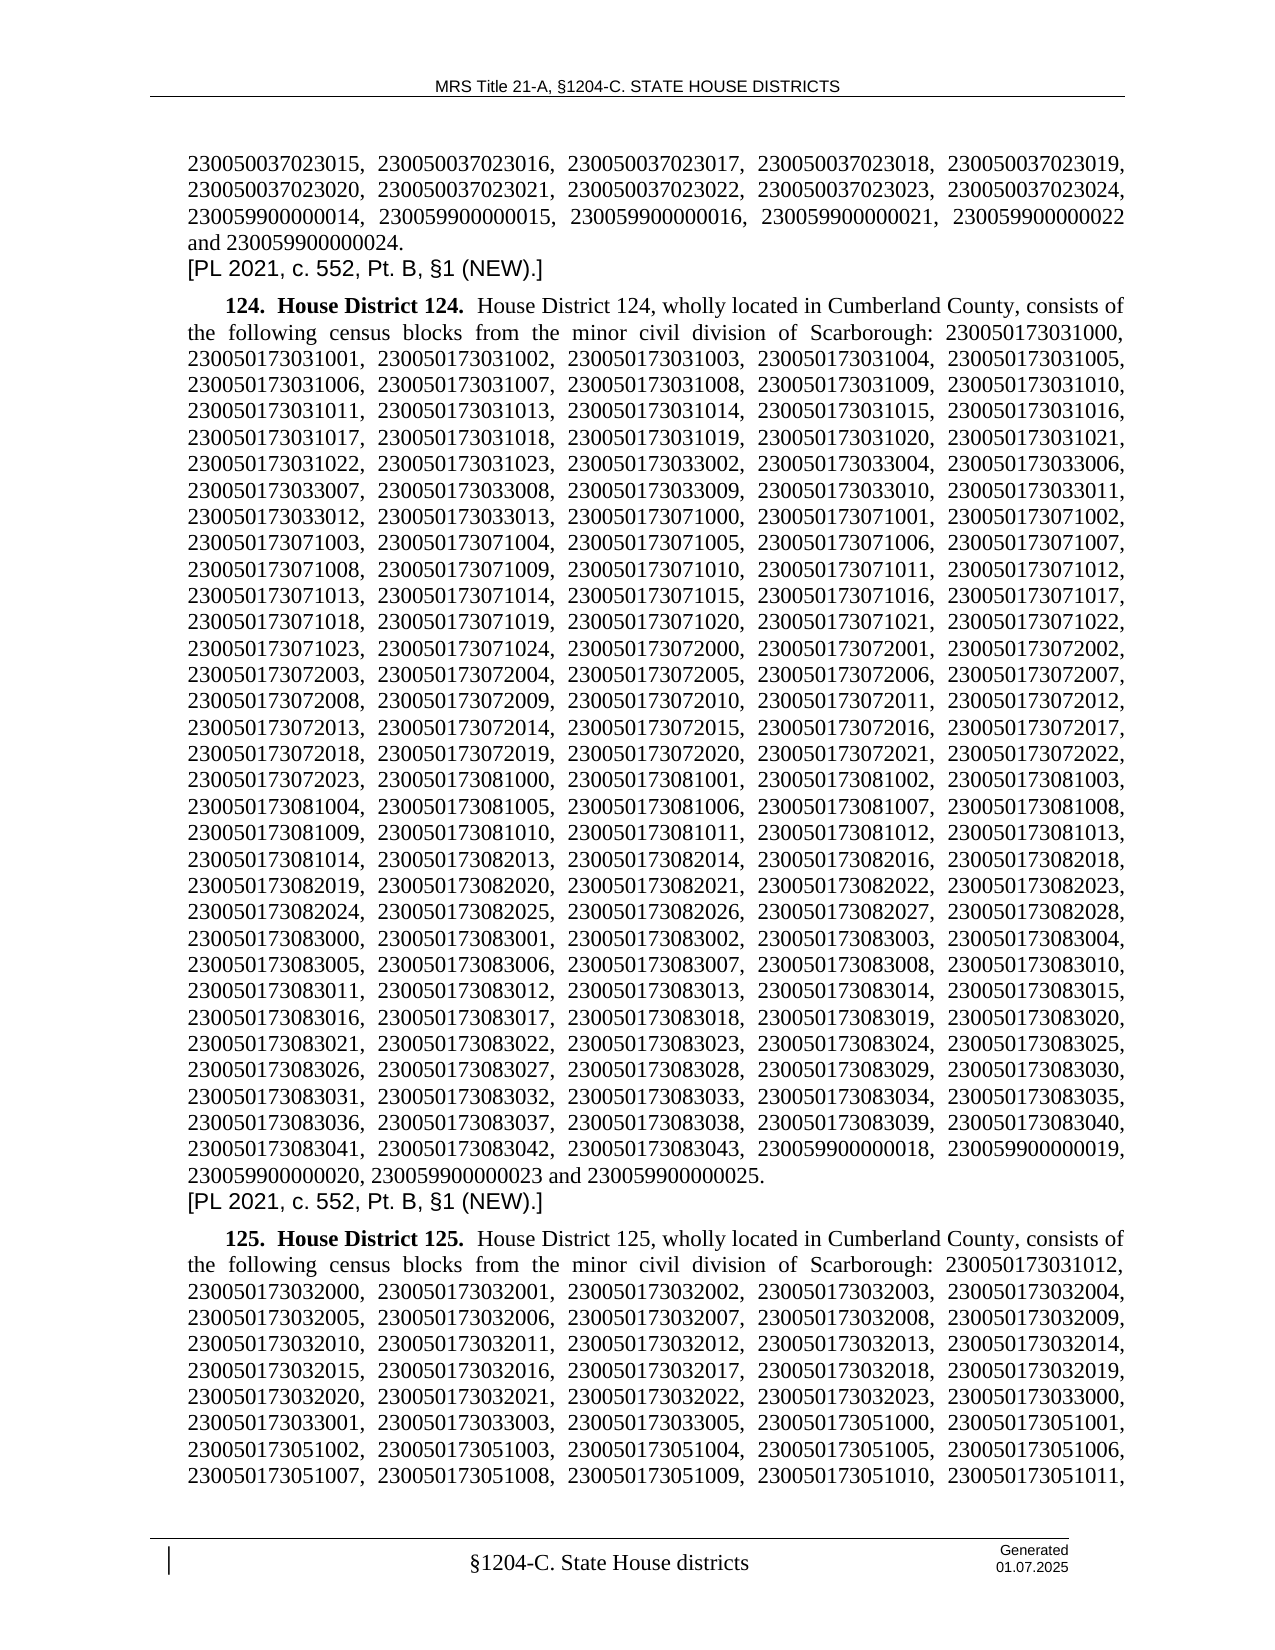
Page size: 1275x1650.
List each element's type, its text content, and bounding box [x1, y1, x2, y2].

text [187, 1225, 1125, 1488]
text 124. House District 124. House District 124, wholly located in Cumberland County, consists of the following census blocks from the minor civil division of Scarborough: 230050173031000, 230050173031001, 230050173031002, 230050173031003, 230050173031004, 230050173031005, 230050173031006, 230050173031007, 230050173031008, 230050173031009, 230050173031010, 230050173031011, 230050173031013, 230050173031014, 230050173031015, 230050173031016, 230050173031017, 230050173031018, 230050173031019, 230050173031020, 230050173031021, 230050173031022, 230050173031023, 230050173033002, 230050173033004, 230050173033006, 230050173033007, 230050173033008, 230050173033009, 230050173033010, 230050173033011, 230050173033012, 230050173033013, 230050173071000, 230050173071001, 230050173071002, 230050173071003, 230050173071004, 230050173071005, 230050173071006, 230050173071007, 230050173071008, 230050173071009, 230050173071010, 230050173071011, 230050173071012, 230050173071013, 230050173071014, 230050173071015, 230050173071016, 230050173071017, 230050173071018, 230050173071019, 230050173071020, 230050173071021, 230050173071022, 230050173071023, 230050173071024, 230050173072000, 230050173072001, 230050173072002, 230050173072003, 230050173072004, 230050173072005, 230050173072006, 230050173072007, 230050173072008, 230050173072009, 230050173072010, 230050173072011, 230050173072012, 230050173072013, 230050173072014, 230050173072015, 230050173072016, 230050173072017, 230050173072018, 230050173072019, 230050173072020, 230050173072021, 230050173072022, 230050173072023, 230050173081000, 230050173081001, 230050173081002, 230050173081003, 230050173081004, 230050173081005, 230050173081006, 230050173081007, 230050173081008, 230050173081009, 230050173081010, 230050173081011, 230050173081012, 230050173081013, 230050173081014, 230050173082013, 230050173082014, 230050173082016, 230050173082018, 230050173082019, 230050173082020, 230050173082021, 230050173082022, 230050173082023, 230050173082024, 230050173082025, 230050173082026, 230050173082027, 230050173082028, 230050173083000, 230050173083001, 230050173083002, 230050173083003, 230050173083004, 230050173083005, 230050173083006, 230050173083007, 230050173083008, 230050173083010, 230050173083011, 230050173083012, 230050173083013, 230050173083014, 230050173083015, 230050173083016, 230050173083017, 230050173083018, 230050173083019, 230050173083020, 230050173083021, 230050173083022, 230050173083023, 230050173083024, 230050173083025, 230050173083026, 230050173083027, 230050173083028, 230050173083029, 230050173083030, 230050173083031, 230050173083032, 230050173083033, 230050173083034, 230050173083035, 230050173083036, 230050173083037, 230050173083038, 230050173083039, 230050173083040, 230050173083041, 230050173083042, 230050173083043, 230059900000018, 230059900000019, 230059900000020, 230059900000023 and 230059900000025. [187, 292, 1125, 1188]
text [PL 2021, c. 552, Pt. B, §1 (NEW).] [187, 255, 1125, 282]
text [187, 150, 1125, 255]
text [PL 2021, c. 552, Pt. B, §1 (NEW).] [187, 1188, 1125, 1214]
